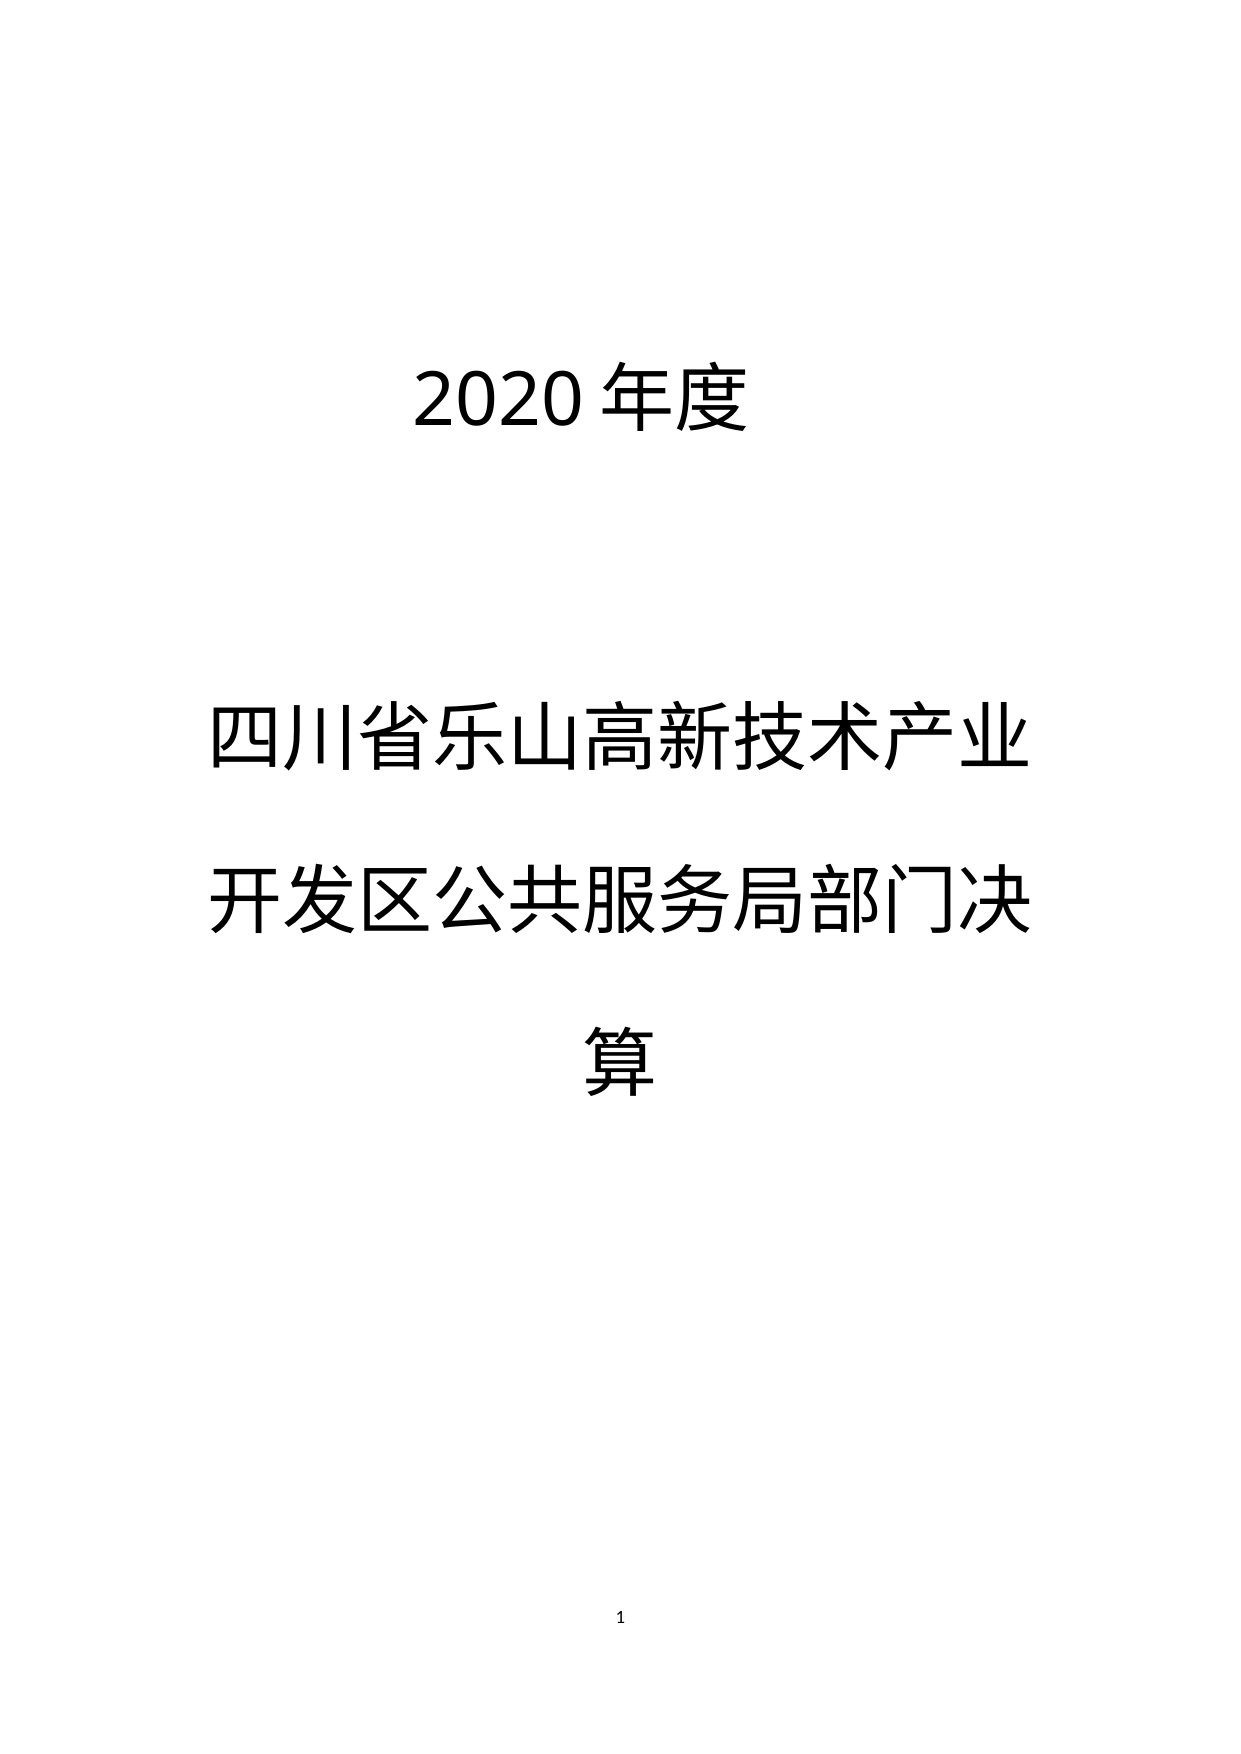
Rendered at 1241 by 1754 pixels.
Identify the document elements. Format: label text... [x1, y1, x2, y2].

subtitle 2020年度 [187, 327, 1053, 457]
text 四川省乐山高新技术产业开发区公共服务局部门决算 [187, 678, 1053, 1112]
